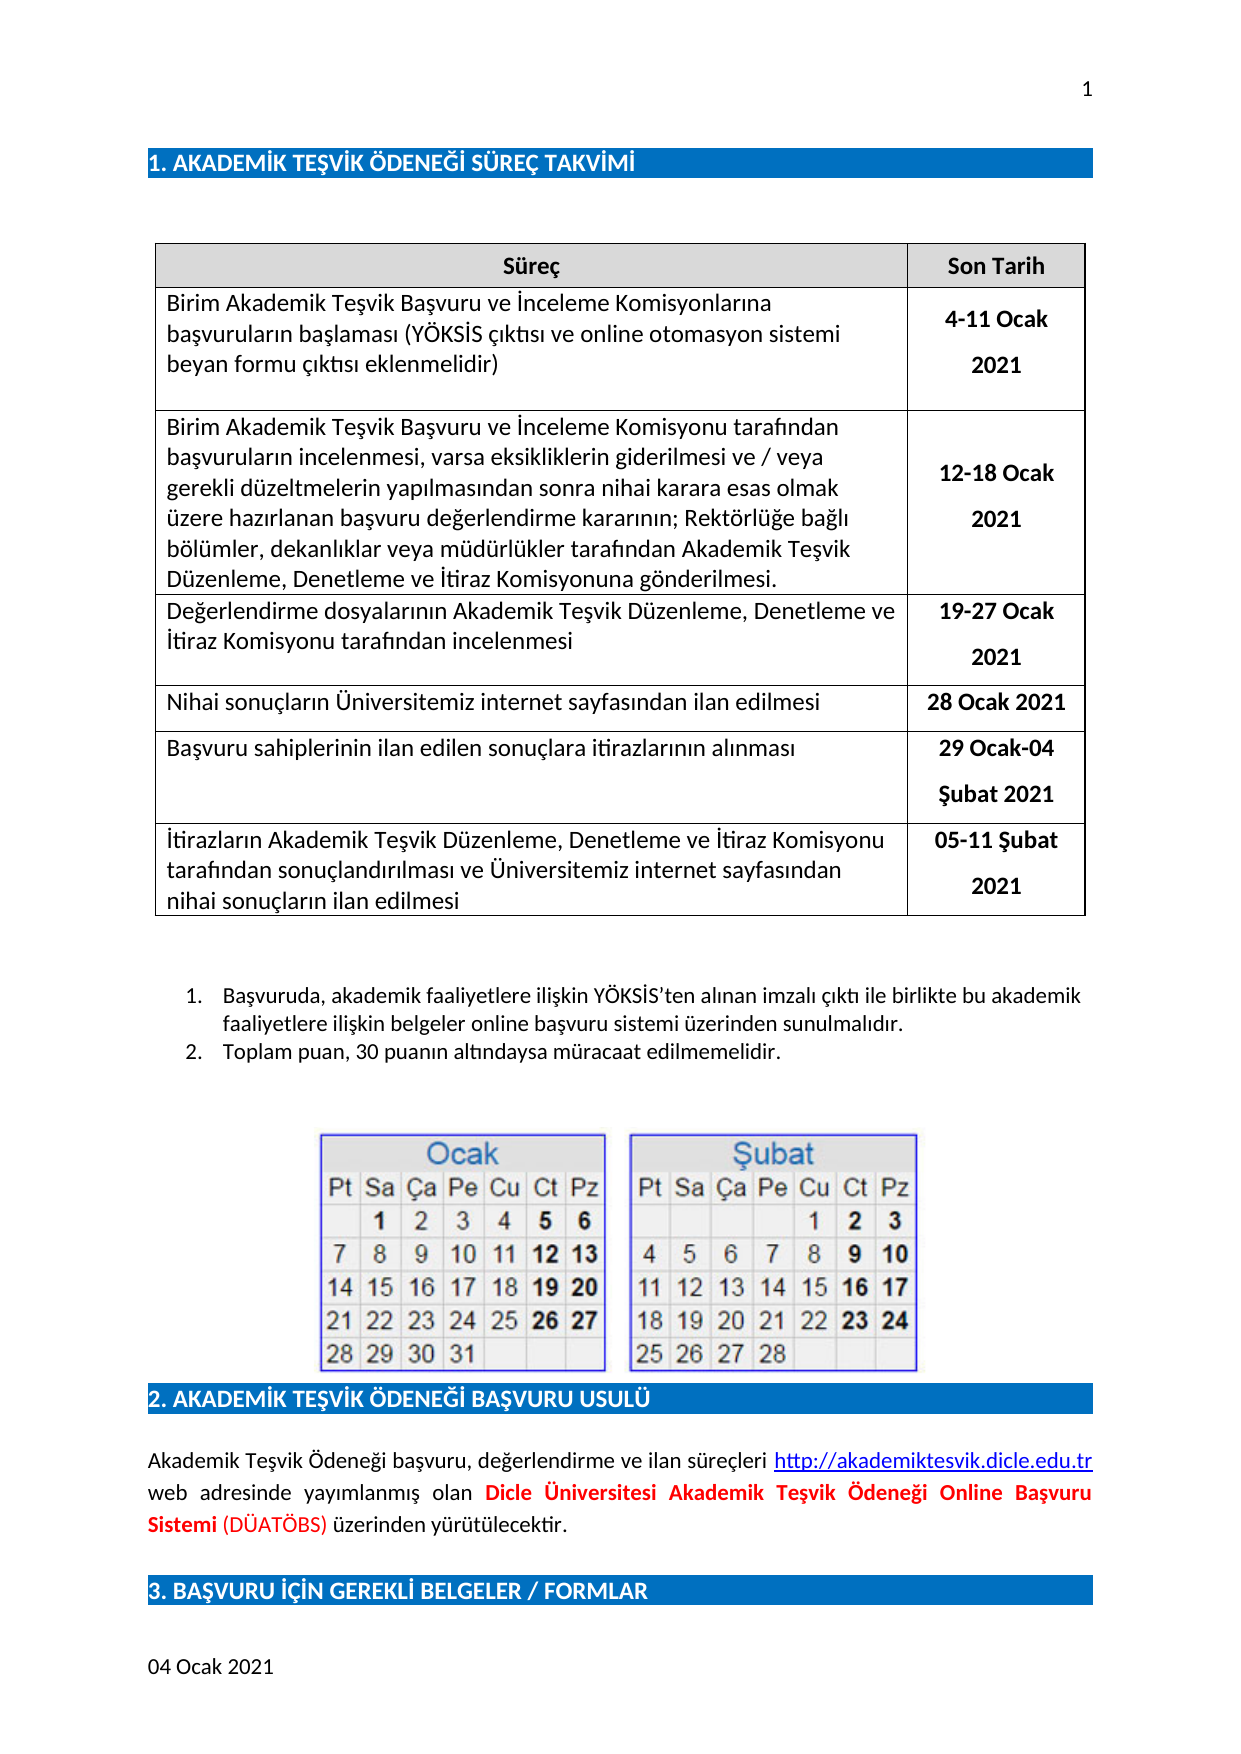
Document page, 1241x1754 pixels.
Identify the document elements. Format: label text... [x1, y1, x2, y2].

table_cell 12-18 Ocak 2021 [908, 411, 1084, 594]
table_cell İtirazların Akademik Teşvik Düzenleme, Denetleme ve İtiraz Komisyonu tarafından sonuçlandırılması ve Üniversitemiz internet sayfasından nihai sonuçların ilan edilmesi [156, 824, 907, 915]
list Toplam puan, 30 puanın altındaysa müracaat edilmemelidir. [185, 1037, 1093, 1065]
table_cell Değerlendirme dosyalarının Akademik Teşvik Düzenleme, Denetleme ve İtiraz Komisyonu tarafından incelenmesi [156, 595, 907, 685]
table_cell Birim Akademik Teşvik Başvuru ve İnceleme Komisyonu tarafından başvuruların incelenmesi, varsa eksikliklerin giderilmesi ve / veya gerekli düzeltmelerin yapılmasından sonra nihai karara esas olmak üzere hazırlanan başvuru değerlendirme kararının; Rektörlüğe bağlı bölümler, dekanlıklar veya müdürlükler tarafından Akademik Teşvik Düzenleme, Denetleme ve İtiraz Komisyonuna gönderilmesi. [156, 411, 907, 594]
table_cell Nihai sonuçların Üniversitemiz internet sayfasından ilan edilmesi [156, 686, 907, 731]
table_cell Birim Akademik Teşvik Başvuru ve İnceleme Komisyonlarına başvuruların başlaması (YÖKSİS çıktısı ve online otomasyon sistemi beyan formu çıktısı eklenmelidir) [156, 288, 907, 410]
table_cell 19-27 Ocak 2021 [908, 595, 1084, 685]
text Akademik Teşvik Ödeneği başvuru, değerlendirme ve ilan süreçleri http://akademiktesvik.dicle.edu.tr web adresinde yayımlanmış olan Dicle Üniversitesi Akademik Teşvik Ödeneği Online Başvuru Sistemi (DÜATÖBS) üzerinden yürütülecektir. [148, 1446, 1093, 1538]
table_cell Başvuru sahiplerinin ilan edilen sonuçlara itirazlarının alınması [156, 732, 907, 823]
table_cell 4-11 Ocak 2021 [908, 288, 1084, 410]
text 2. AKADEMİK TEŞVİK ÖDENEĞİ BAŞVURU USULÜ [148, 1383, 1093, 1414]
table_cell 28 Ocak 2021 [908, 686, 1084, 731]
table_header Süreç [156, 244, 907, 287]
list Başvuruda, akademik faaliyetlere ilişkin YÖKSİS’ten alınan imzalı çıktı ile birlikte bu akademik faaliyetlere ilişkin belgeler online başvuru sistemi üzerinden sunulmalıdır. [185, 981, 1093, 1037]
table_cell 05-11 Şubat 2021 [908, 824, 1084, 915]
picture [313, 1127, 927, 1381]
table_header Son Tarih [908, 244, 1084, 287]
text 1. AKADEMİK TEŞVİK ÖDENEĞİ SÜREÇ TAKVİMİ [148, 148, 1093, 178]
table_cell 29 Ocak-04 Şubat 2021 [908, 732, 1084, 823]
text 3. BAŞVURU İÇİN GEREKLİ BELGELER / FORMLAR [148, 1575, 1093, 1605]
